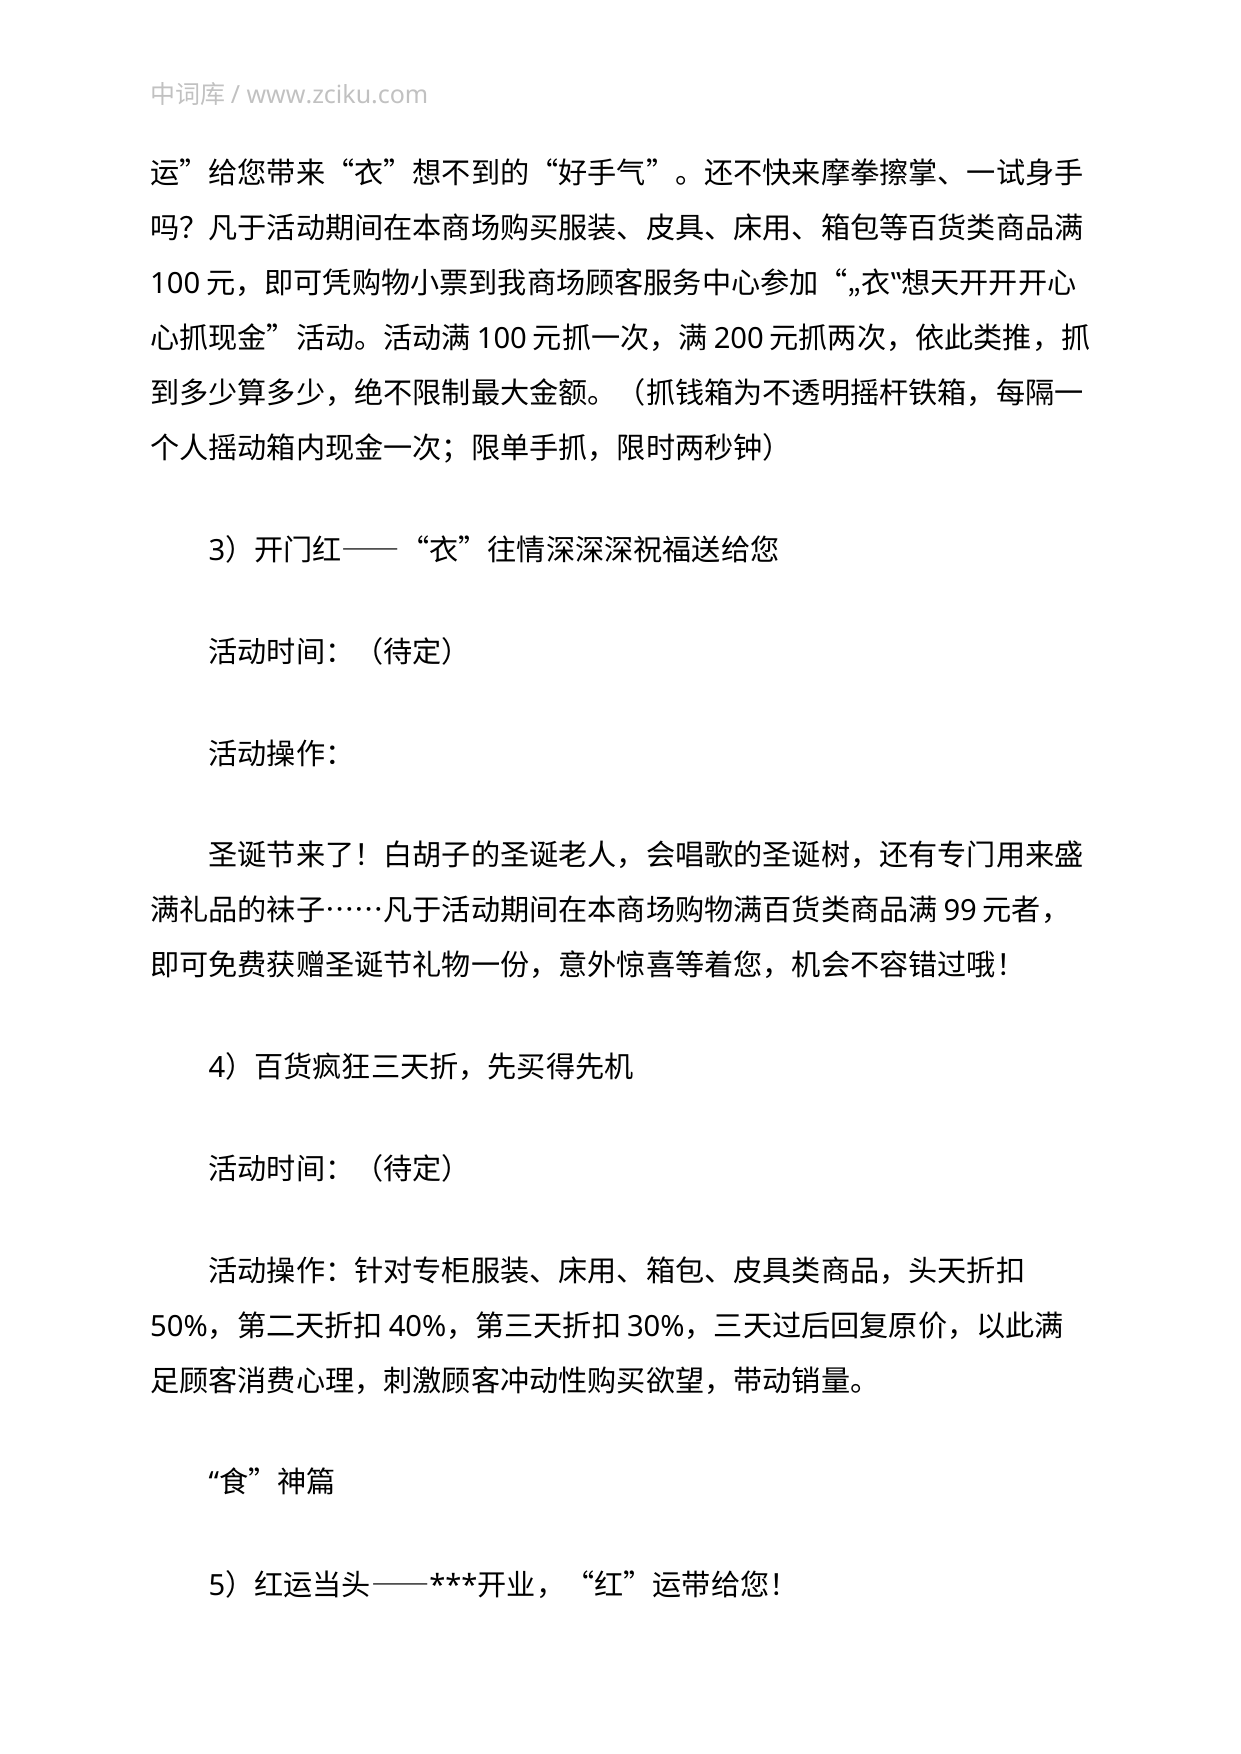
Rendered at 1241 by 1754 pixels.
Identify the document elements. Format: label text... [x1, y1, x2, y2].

text 活动时间：（待定） [150, 1146, 1090, 1188]
text 活动操作：针对专柜服装、床用、箱包、皮具类商品，头天折扣50%，第二天折扣40%，第三天折扣30%，三天过后回复原价，以此满足顾客消费心理，刺激顾客冲动性购买欲望，带动销量。 [150, 1247, 1090, 1399]
text 活动操作： [150, 730, 1090, 772]
text 3）开门红——“衣”往情深深深祝福送给您 [150, 526, 1090, 569]
text 圣诞节来了！白胡子的圣诞老人，会唱歌的圣诞树，还有专门用来盛满礼品的袜子……凡于活动期间在本商场购物满百货类商品满99元者，即可免费获赠圣诞节礼物一份，意外惊喜等着您，机会不容错过哦！ [150, 832, 1090, 984]
text 4）百货疯狂三天折，先买得先机 [150, 1044, 1090, 1086]
text 活动时间：（待定） [150, 628, 1090, 671]
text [150, 150, 1090, 467]
text 5）红运当头——***开业，“红”运带给您！ [150, 1561, 1090, 1603]
text “食”神篇 [150, 1459, 1090, 1501]
